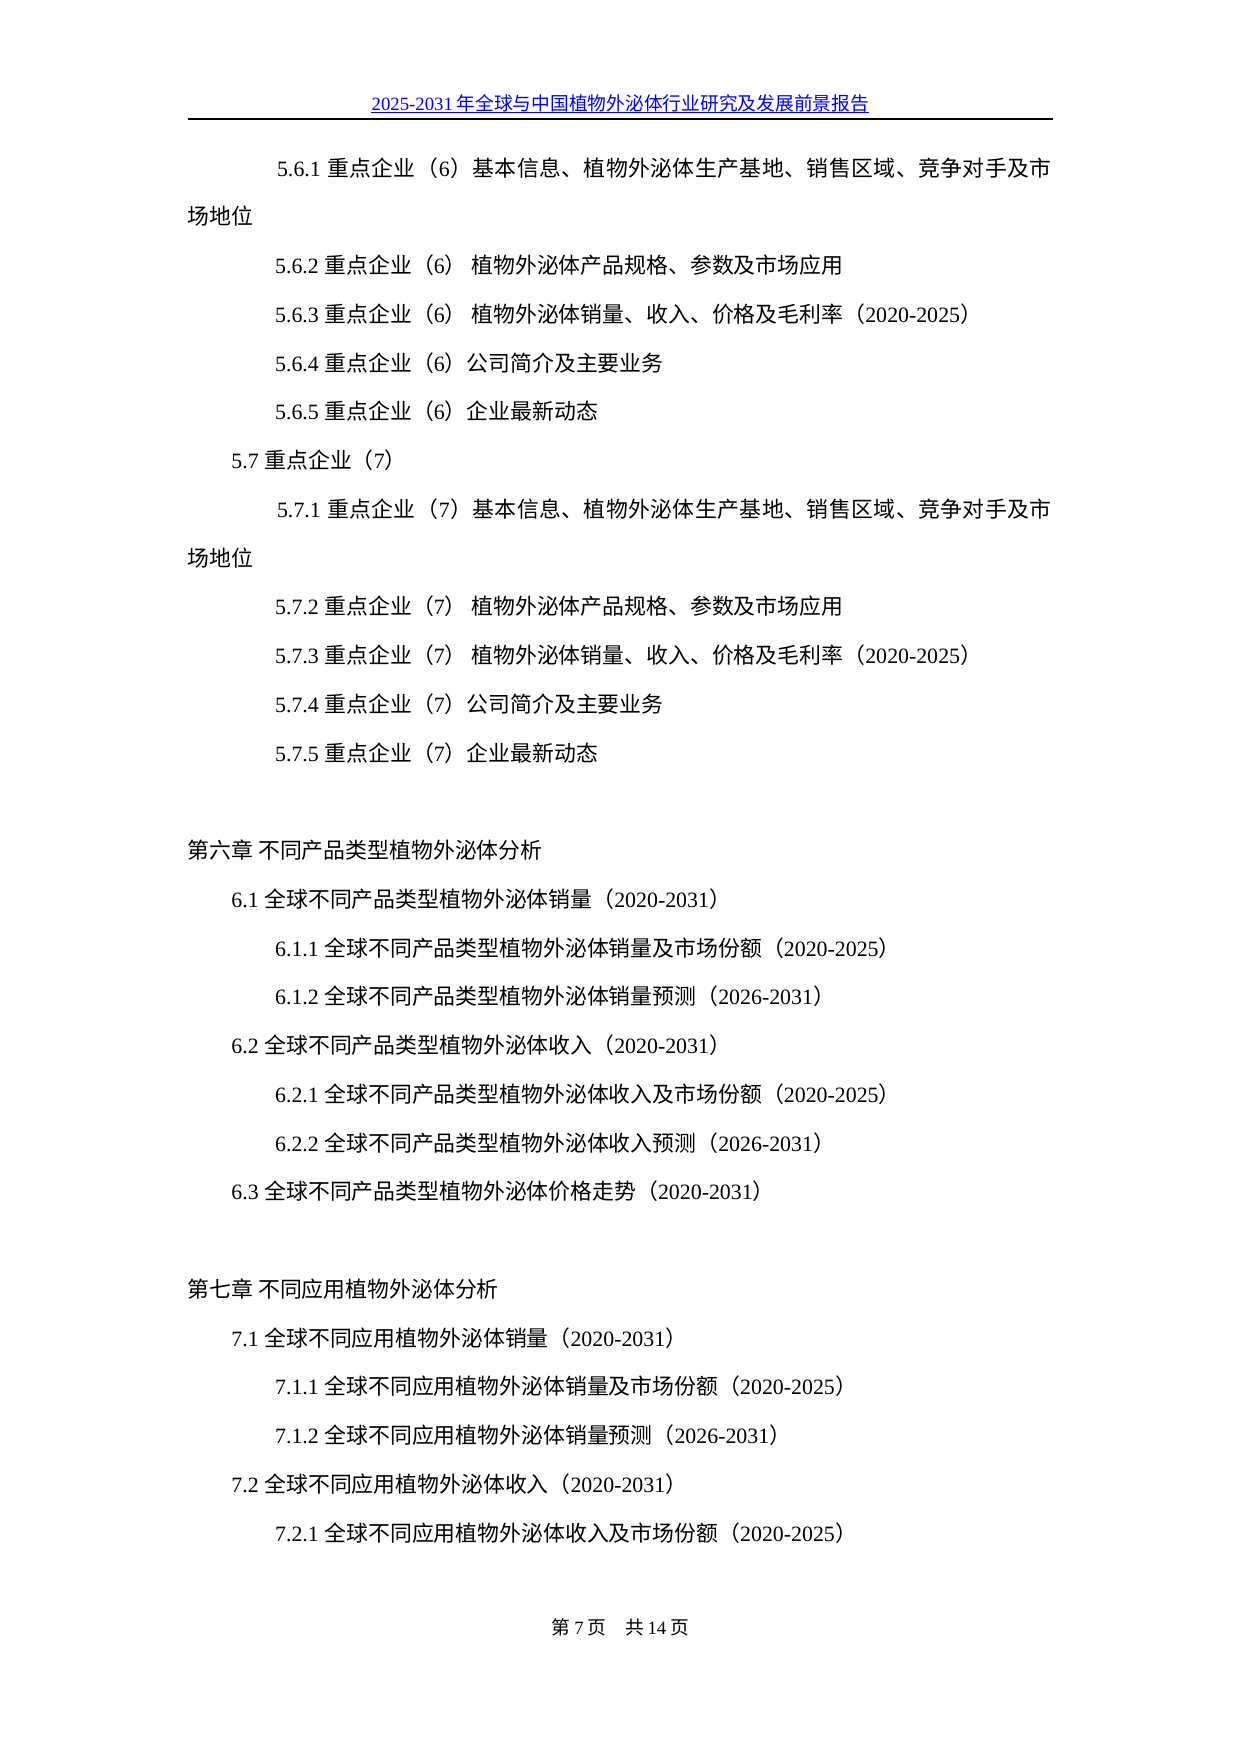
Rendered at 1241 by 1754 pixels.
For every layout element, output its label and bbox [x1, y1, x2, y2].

text [187, 150, 1053, 1548]
